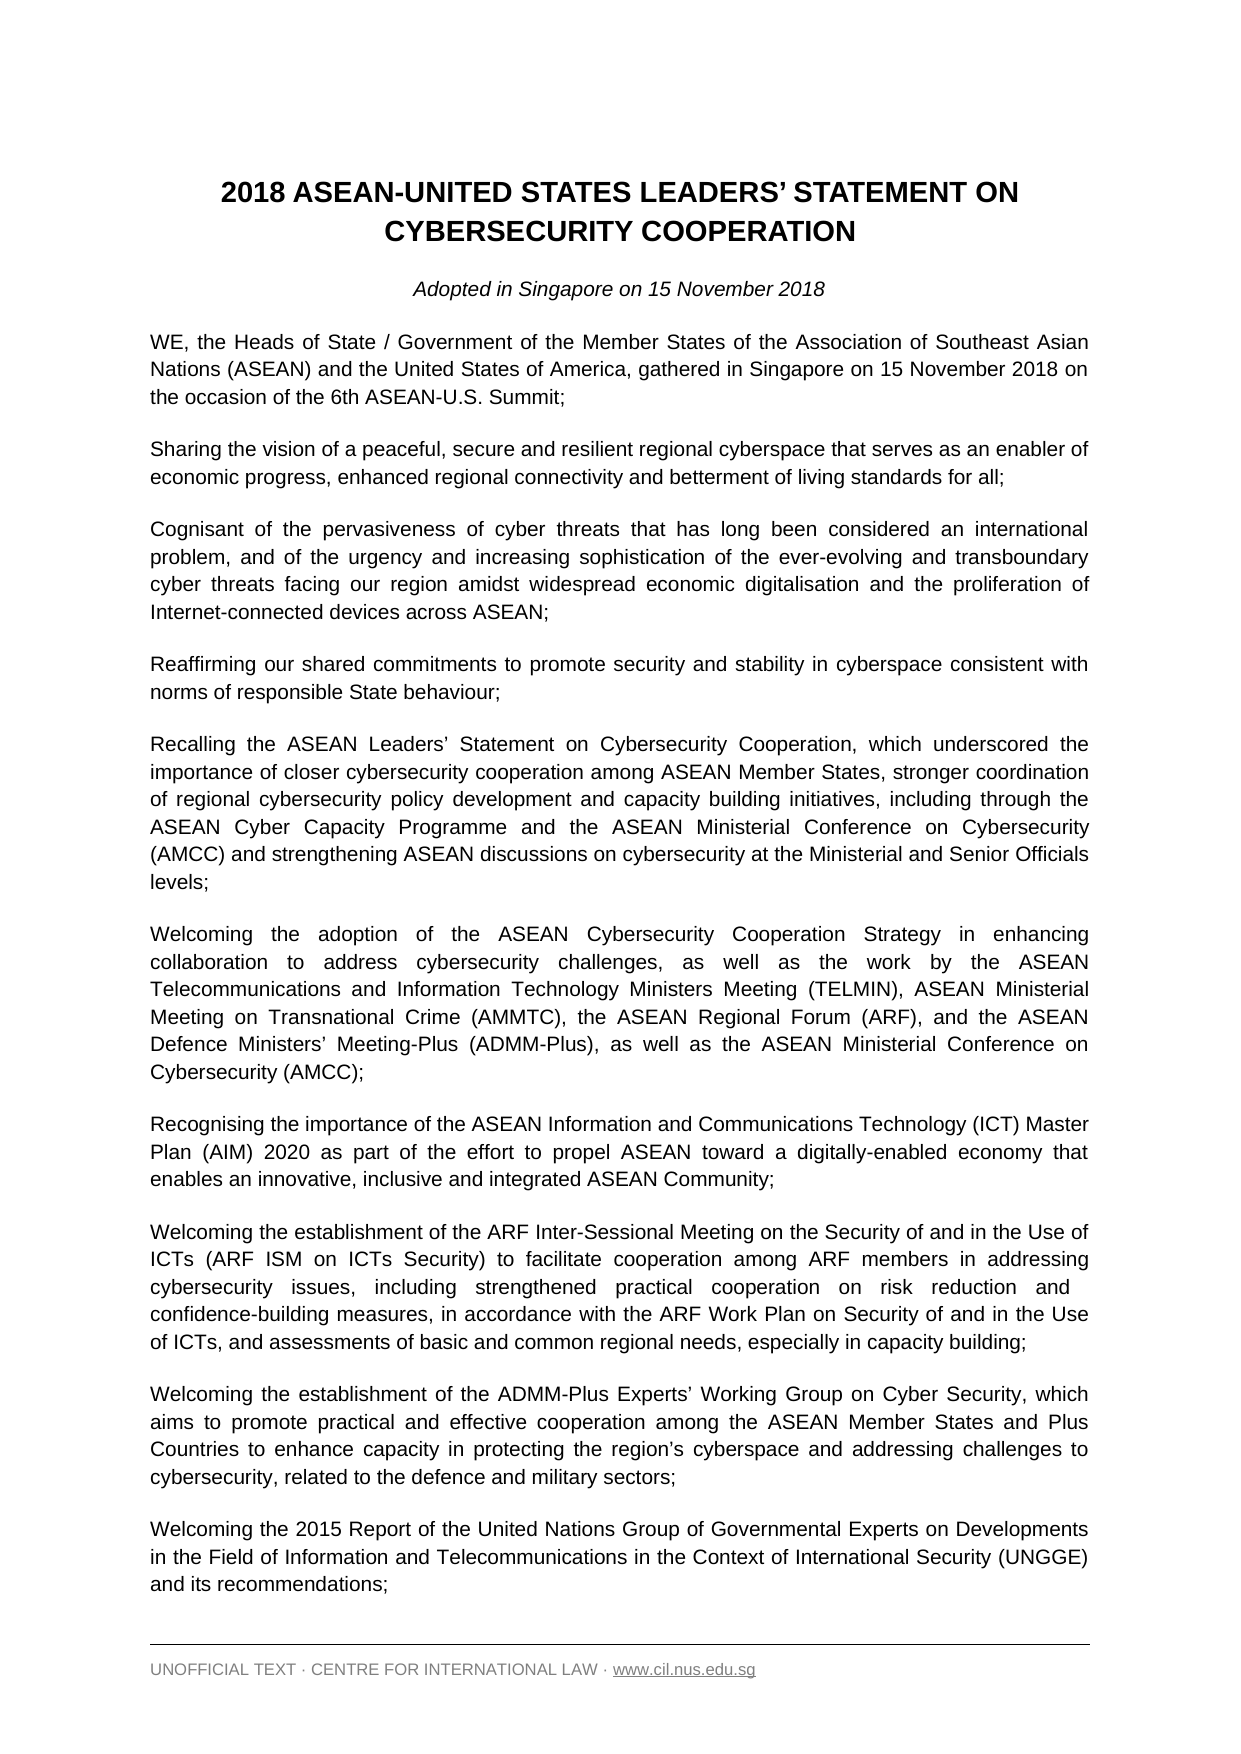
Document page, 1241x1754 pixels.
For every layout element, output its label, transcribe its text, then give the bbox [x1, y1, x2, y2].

text Welcoming the adoption of the ASEAN Cybersecurity Cooperation Strategy in enhancing collaboration to address cybersecurity challenges, as well as the work by the ASEAN Telecommunications and Information Technology Ministers Meeting (TELMIN), ASEAN Ministerial Meeting on Transnational Crime (AMMTC), the ASEAN Regional Forum (ARF), and the ASEAN Defence Ministers’ Meeting-Plus (ADMM-Plus), as well as the ASEAN Ministerial Conference on Cybersecurity (AMCC); [150, 922, 1090, 1083]
text Recognising the importance of the ASEAN Information and Communications Technology (ICT) Master Plan (AIM) 2020 as part of the effort to propel ASEAN toward a digitally-enabled economy that enables an innovative, inclusive and integrated ASEAN Community; [150, 1112, 1090, 1191]
text Welcoming the 2015 Report of the United Nations Group of Governmental Experts on Developments in the Field of Information and Telecommunications in the Context of International Security (UNGGE) and its recommendations; [150, 1517, 1090, 1596]
text Reaffirming our shared commitments to promote security and stability in cyberspace consistent with norms of responsible State behaviour; [150, 652, 1090, 703]
text Cognisant of the pervasiveness of cyber threats that has long been considered an international problem, and of the urgency and increasing sophistication of the ever-evolving and transboundary cyber threats facing our region amidst widespread economic digitalisation and the proliferation of Internet-connected devices across ASEAN; [150, 517, 1090, 623]
text Sharing the vision of a peaceful, secure and resilient regional cyberspace that serves as an enabler of economic progress, enhanced regional connectivity and betterment of living standards for all; [150, 437, 1090, 488]
text Welcoming the establishment of the ARF Inter-Sessional Meeting on the Security of and in the Use of ICTs (ARF ISM on ICTs Security) to facilitate cooperation among ARF members in addressing cybersecurity issues, including strengthened practical cooperation on risk reduction and confidence-building measures, in accordance with the ARF Work Plan on Security of and in the Use of ICTs, and assessments of basic and common regional needs, especially in capacity building; [150, 1219, 1090, 1353]
text Recalling the ASEAN Leaders’ Statement on Cybersecurity Cooperation, which underscored the importance of closer cybersecurity cooperation among ASEAN Member States, stronger coordination of regional cybersecurity policy development and capacity building initiatives, including through the ASEAN Cyber Capacity Programme and the ASEAN Ministerial Conference on Cybersecurity (AMCC) and strengthening ASEAN discussions on cybersecurity at the Ministerial and Senior Officials levels; [150, 732, 1090, 893]
title 2018 ASEAN-UNITED STATES LEADERS’ STATEMENT ON CYBERSECURITY COOPERATION [150, 175, 1090, 247]
subtitle Adopted in Singapore on 15 November 2018 [150, 277, 1090, 301]
text Welcoming the establishment of the ADMM-Plus Experts’ Working Group on Cyber Security, which aims to promote practical and effective cooperation among the ASEAN Member States and Plus Countries to enhance capacity in protecting the region’s cyberspace and addressing challenges to cybersecurity, related to the defence and military sectors; [150, 1382, 1090, 1488]
text WE, the Heads of State / Government of the Member States of the Association of Southeast Asian Nations (ASEAN) and the United States of America, gathered in Singapore on 15 November 2018 on the occasion of the 6th ASEAN-U.S. Summit; [150, 329, 1090, 408]
